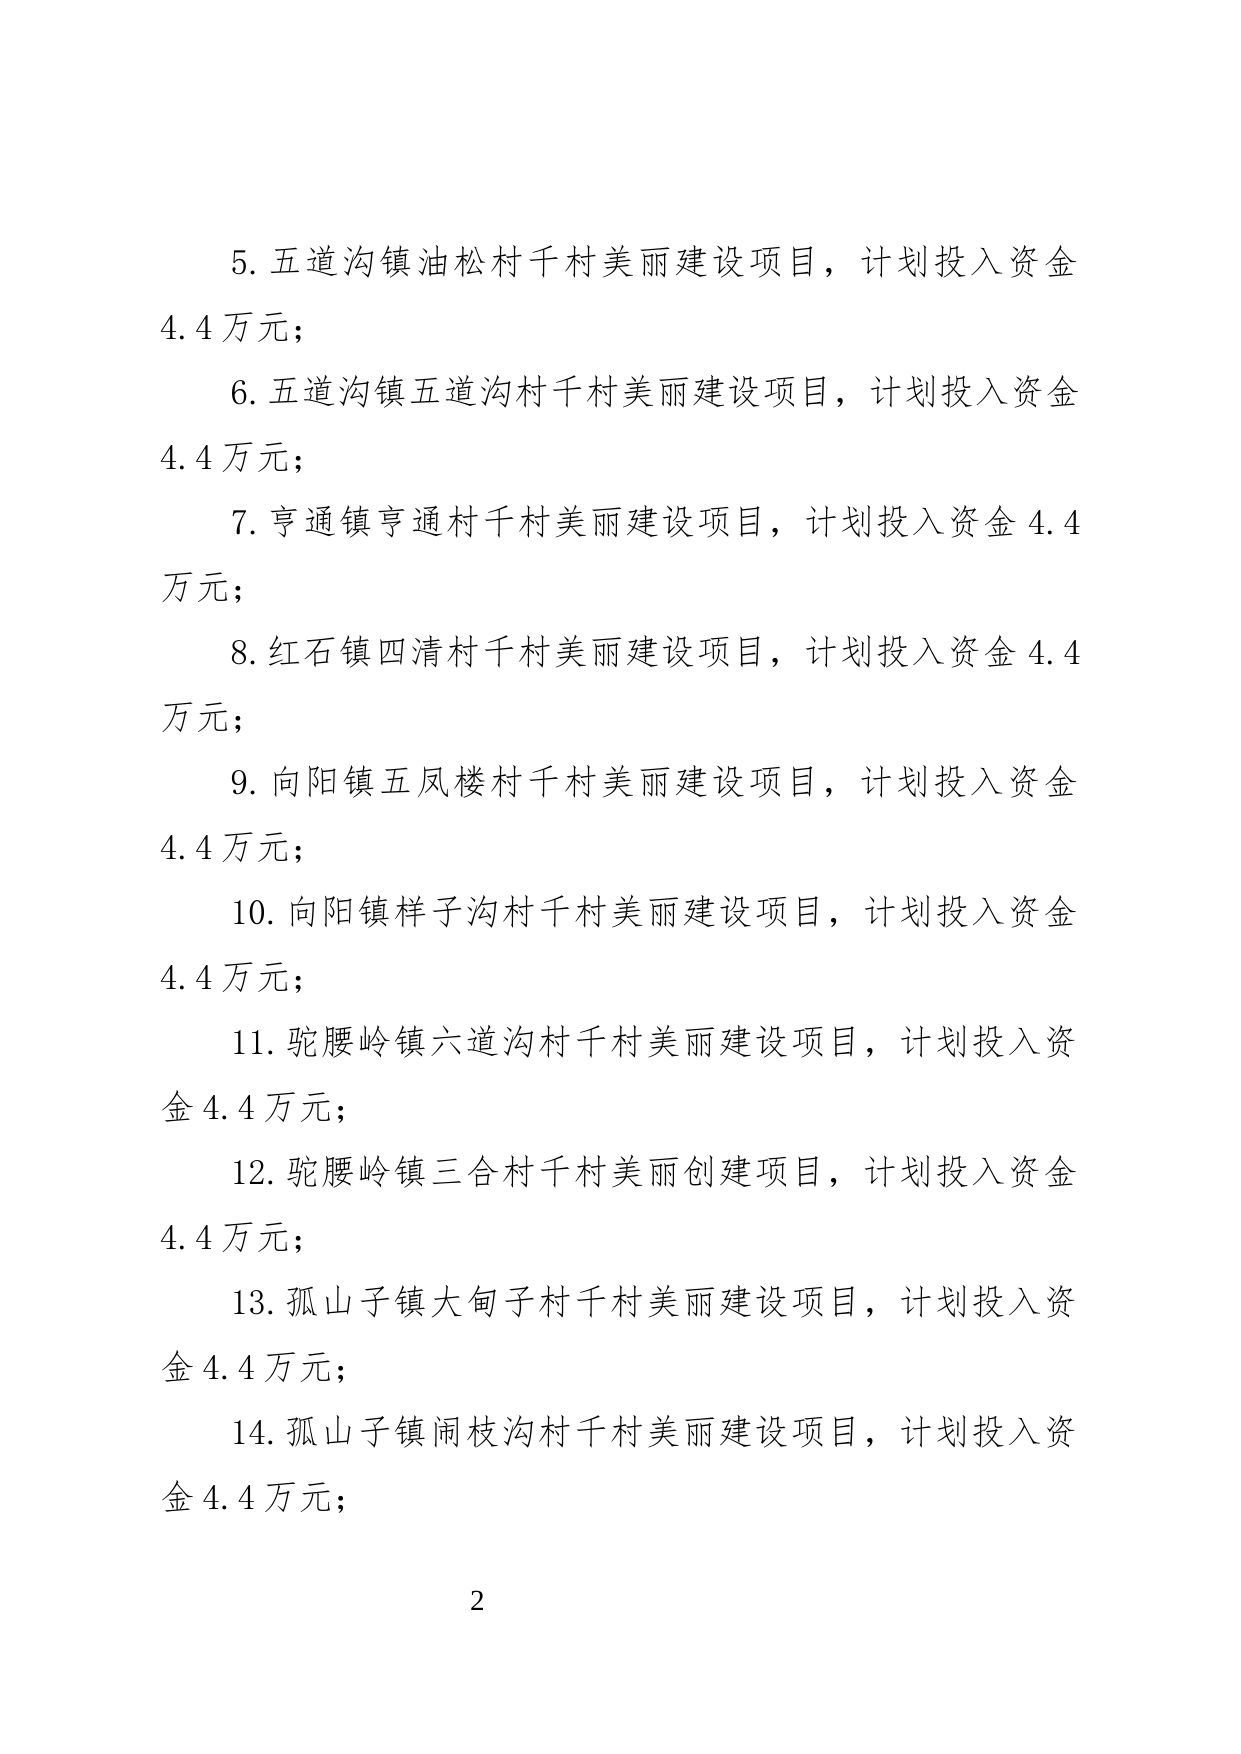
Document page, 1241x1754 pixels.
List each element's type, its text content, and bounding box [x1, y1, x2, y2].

text 10.向阳镇样子沟村千村美丽建设项目，计划投入资金4.4万元； [159, 877, 1081, 1007]
text 7.亨通镇亨通村千村美丽建设项目，计划投入资金4.4万元； [159, 487, 1081, 617]
text 6.五道沟镇五道沟村千村美丽建设项目，计划投入资金4.4万元； [159, 357, 1081, 487]
text 11.驼腰岭镇六道沟村千村美丽建设项目，计划投入资金4.4万元； [159, 1007, 1081, 1137]
text 8.红石镇四清村千村美丽建设项目，计划投入资金4.4万元； [159, 617, 1081, 747]
text 12.驼腰岭镇三合村千村美丽创建项目，计划投入资金4.4万元； [159, 1137, 1081, 1267]
text 14.孤山子镇闹枝沟村千村美丽建设项目，计划投入资金4.4万元； [159, 1397, 1081, 1527]
text 5.五道沟镇油松村千村美丽建设项目，计划投入资金4.4万元； [159, 227, 1081, 357]
text 13.孤山子镇大甸子村千村美丽建设项目，计划投入资金4.4万元； [159, 1267, 1081, 1397]
text 9.向阳镇五凤楼村千村美丽建设项目，计划投入资金4.4万元； [159, 747, 1081, 877]
